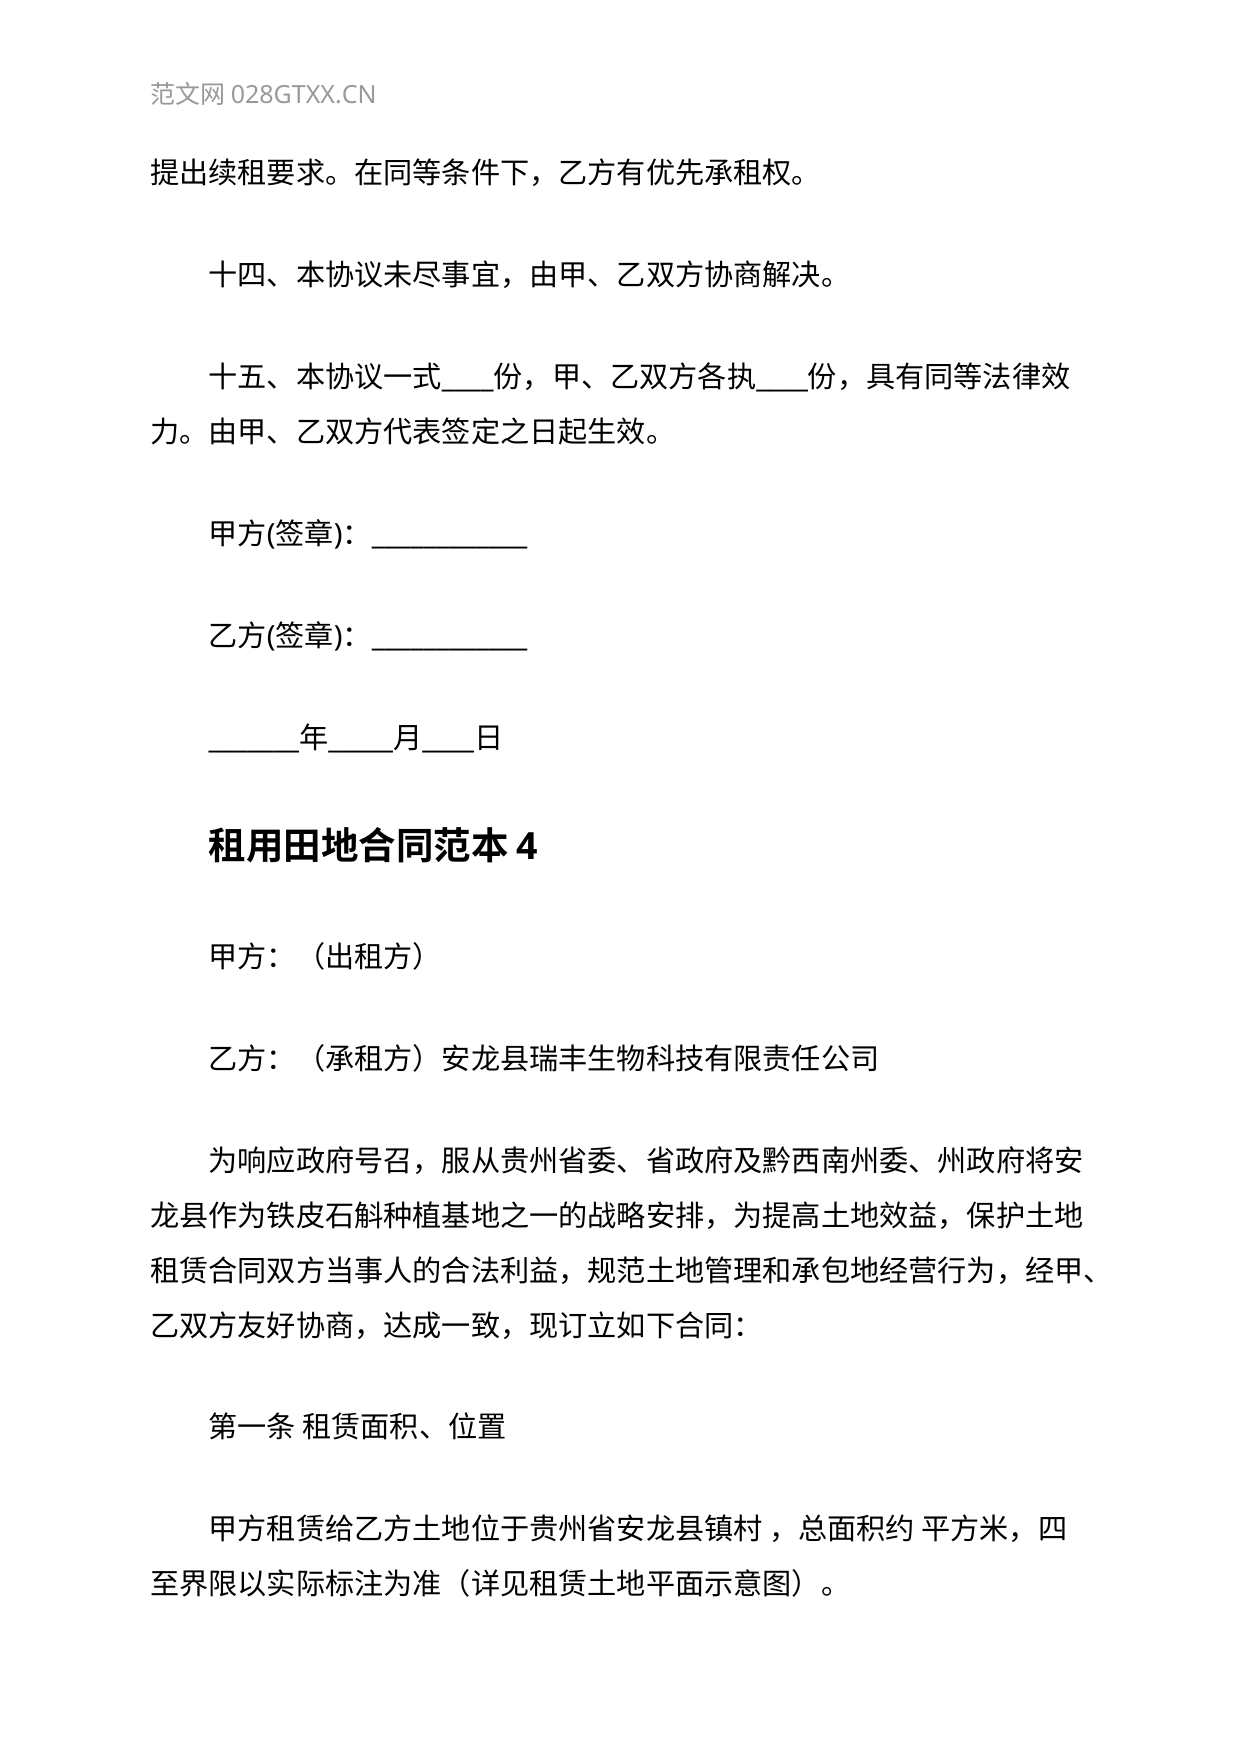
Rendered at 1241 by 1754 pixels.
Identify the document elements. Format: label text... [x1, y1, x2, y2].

text 甲方(签章)：____________ [150, 510, 1090, 553]
text 第一条 租赁面积、位置 [150, 1404, 1090, 1446]
text 甲方：（出租方） [150, 934, 1090, 976]
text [150, 150, 1090, 192]
text 乙方：（承租方）安龙县瑞丰生物科技有限责任公司 [150, 1036, 1090, 1078]
text 乙方(签章)：____________ [150, 612, 1090, 655]
text 十五、本协议一式____份，甲、乙双方各执____份，具有同等法律效力。由甲、乙双方代表签定之日起生效。 [150, 353, 1090, 451]
text _______年_____月____日 [150, 714, 1090, 757]
text 甲方租赁给乙方土地位于贵州省安龙县镇村 ，总面积约 平方米，四至界限以实际标注为准（详见租赁土地平面示意图）。 [150, 1506, 1090, 1603]
text 为响应政府号召，服从贵州省委、省政府及黔西南州委、州政府将安龙县作为铁皮石斛种植基地之一的战略安排，为提高土地效益，保护土地租赁合同双方当事人的合法利益，规范土地管理和承包地经营行为，经甲、乙双方友好协商，达成一致，现订立如下合同： [150, 1137, 1090, 1344]
text 十四、本协议未尽事宜，由甲、乙双方协商解决。 [150, 252, 1090, 294]
text 租用田地合同范本4 [150, 816, 1090, 871]
